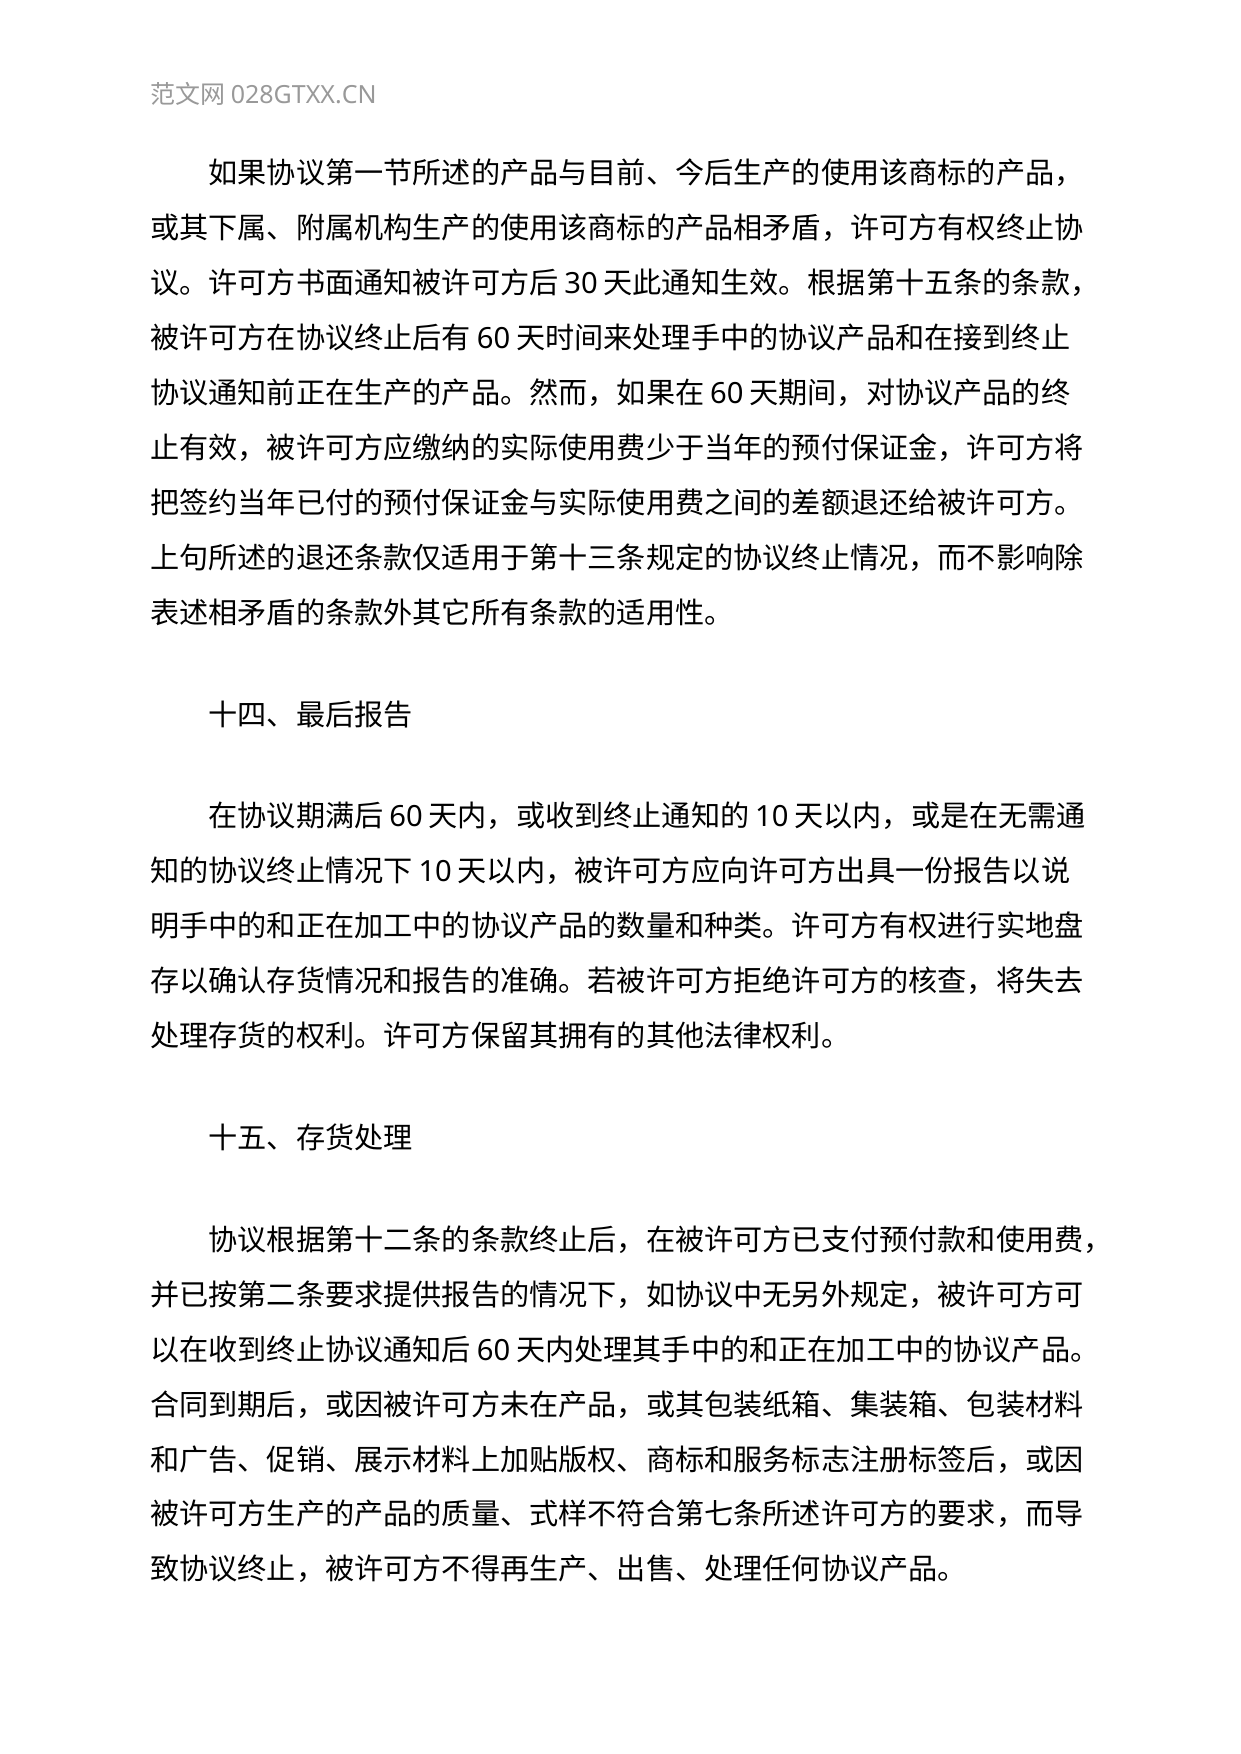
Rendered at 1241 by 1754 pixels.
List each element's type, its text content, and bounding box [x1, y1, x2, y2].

text 如果协议第一节所述的产品与目前、今后生产的使用该商标的产品，或其下属、附属机构生产的使用该商标的产品相矛盾，许可方有权终止协议。许可方书面通知被许可方后30天此通知生效。根据第十五条的条款，被许可方在协议终止后有60天时间来处理手中的协议产品和在接到终止协议通知前正在生产的产品。然而，如果在60天期间，对协议产品的终止有效，被许可方应缴纳的实际使用费少于当年的预付保证金，许可方将把签约当年已付的预付保证金与实际使用费之间的差额退还给被许可方。上句所述的退还条款仅适用于第十三条规定的协议终止情况，而不影响除表述相矛盾的条款外其它所有条款的适用性。 [150, 150, 1090, 632]
text 十四、最后报告 [150, 691, 1090, 733]
text 协议根据第十二条的条款终止后，在被许可方已支付预付款和使用费，并已按第二条要求提供报告的情况下，如协议中无另外规定，被许可方可以在收到终止协议通知后60天内处理其手中的和正在加工中的协议产品。合同到期后，或因被许可方未在产品，或其包装纸箱、集装箱、包装材料和广告、促销、展示材料上加贴版权、商标和服务标志注册标签后，或因被许可方生产的产品的质量、式样不符合第七条所述许可方的要求，而导致协议终止，被许可方不得再生产、出售、处理任何协议产品。 [150, 1216, 1090, 1588]
text 在协议期满后60天内，或收到终止通知的10天以内，或是在无需通知的协议终止情况下10天以内，被许可方应向许可方出具一份报告以说明手中的和正在加工中的协议产品的数量和种类。许可方有权进行实地盘存以确认存货情况和报告的准确。若被许可方拒绝许可方的核查，将失去处理存货的权利。许可方保留其拥有的其他法律权利。 [150, 793, 1090, 1055]
text 十五、存货处理 [150, 1114, 1090, 1157]
